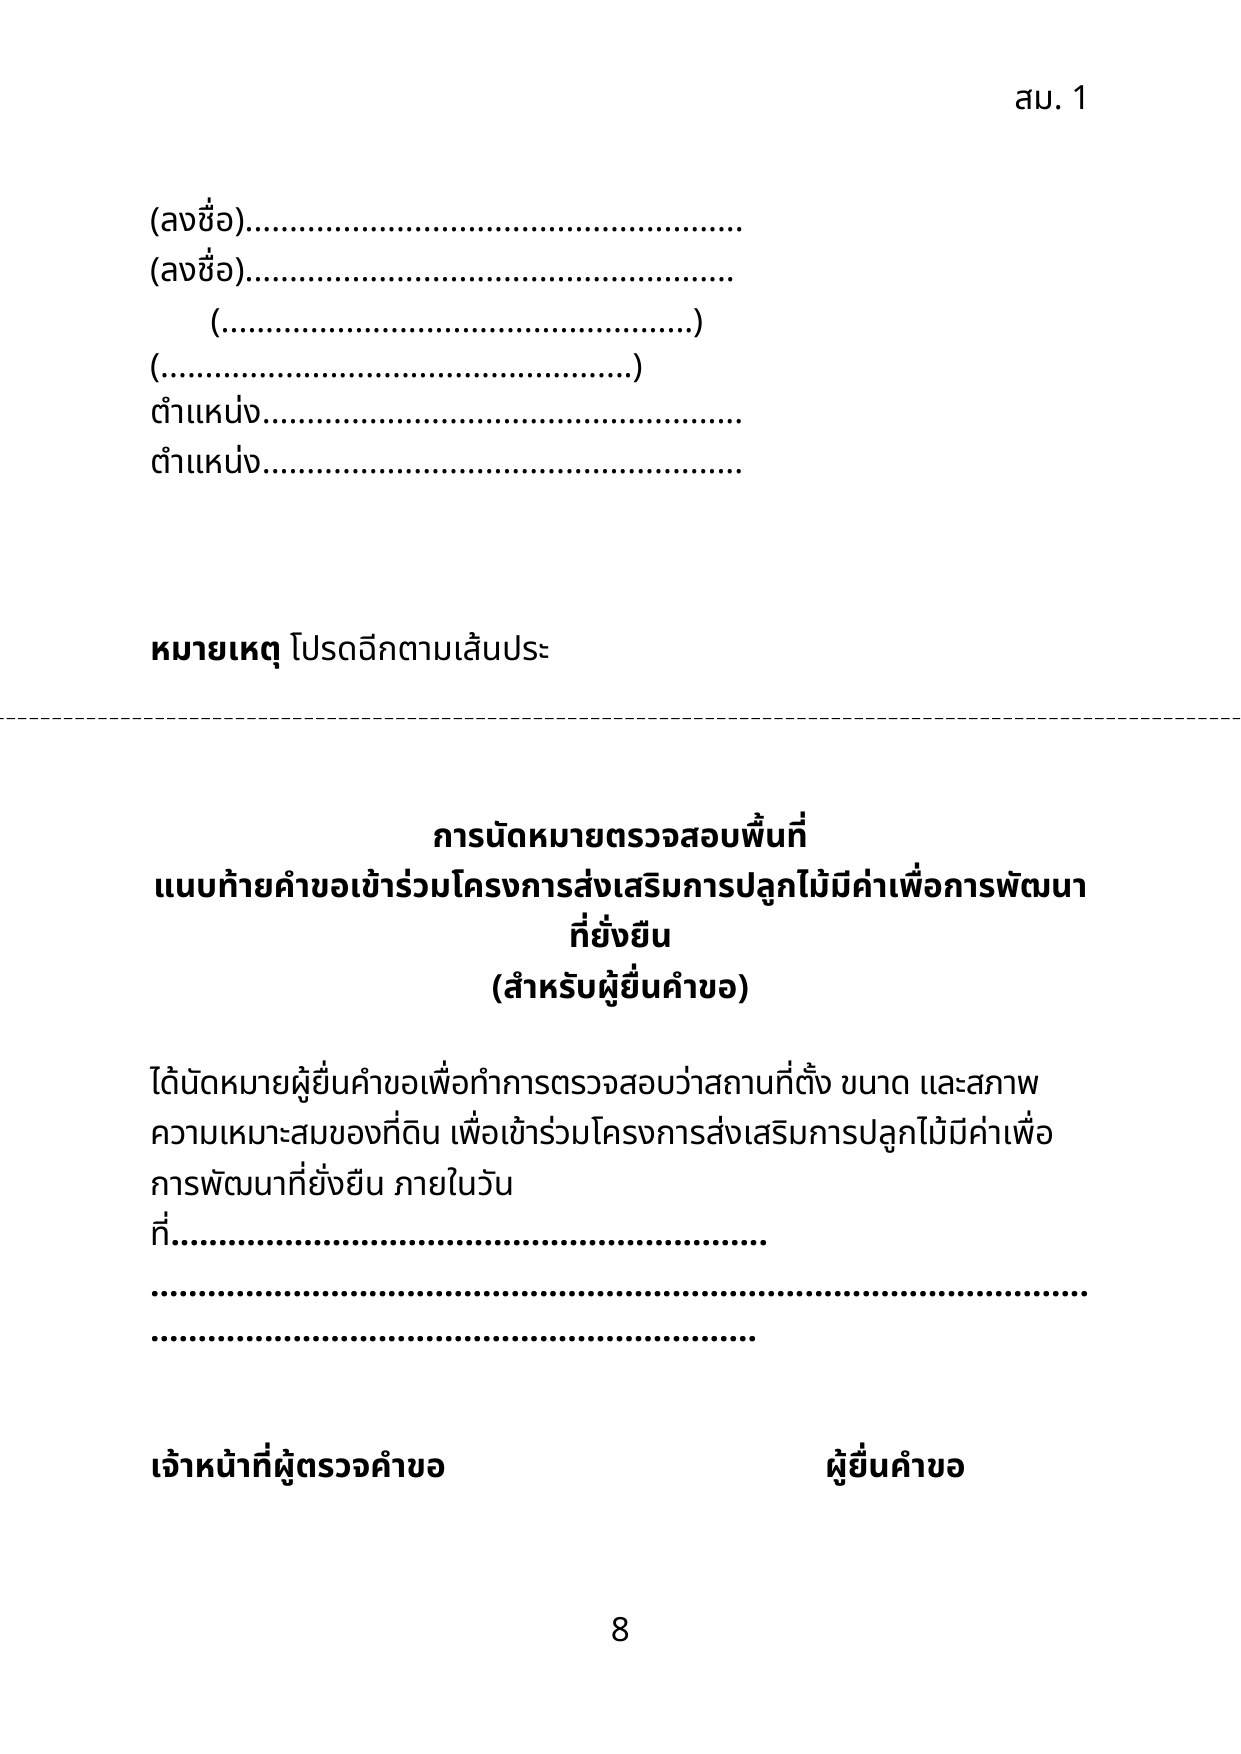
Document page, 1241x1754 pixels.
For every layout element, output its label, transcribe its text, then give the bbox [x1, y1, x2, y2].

text แนบท้ายคำขอเข้าร่วมโครงการส่งเสริมการปลูกไม้มีค่าเพื่อการพัฒนาที่ยั่งยืน [150, 862, 1090, 963]
text (ลงชื่อ)........................................................ (ลงชื่อ)....................................................... [150, 195, 1090, 297]
text หมายเหตุ โปรดฉีกตามเส้นประ [150, 625, 1090, 675]
text (สำหรับผู้ยื่นคำขอ) [150, 963, 1090, 1013]
text ได้นัดหมายผู้ยื่นคำขอเพื่อทำการตรวจสอบว่าสถานที่ตั้ง ขนาด และสภาพความเหมาะสมของที่ดิน เพื่อเข้าร่วมโครงการส่งเสริมการปลูกไม้มีค่าเพื่อการพัฒนาที่ยั่งยืน ภายในวันที่............................................................... [150, 1059, 1090, 1261]
text ตำแหน่ง...................................................... ตำแหน่ง...................................................... [150, 387, 1090, 489]
text (.....................................................) (.....................................................) [150, 297, 1090, 387]
text การนัดหมายตรวจสอบพื้นที่ [150, 812, 1090, 862]
text เจ้าหน้าที่ผู้ตรวจคำขอ ผู้ยื่นคำขอ [150, 1442, 1090, 1493]
text ................................................................................................................................................................... [150, 1261, 1090, 1352]
